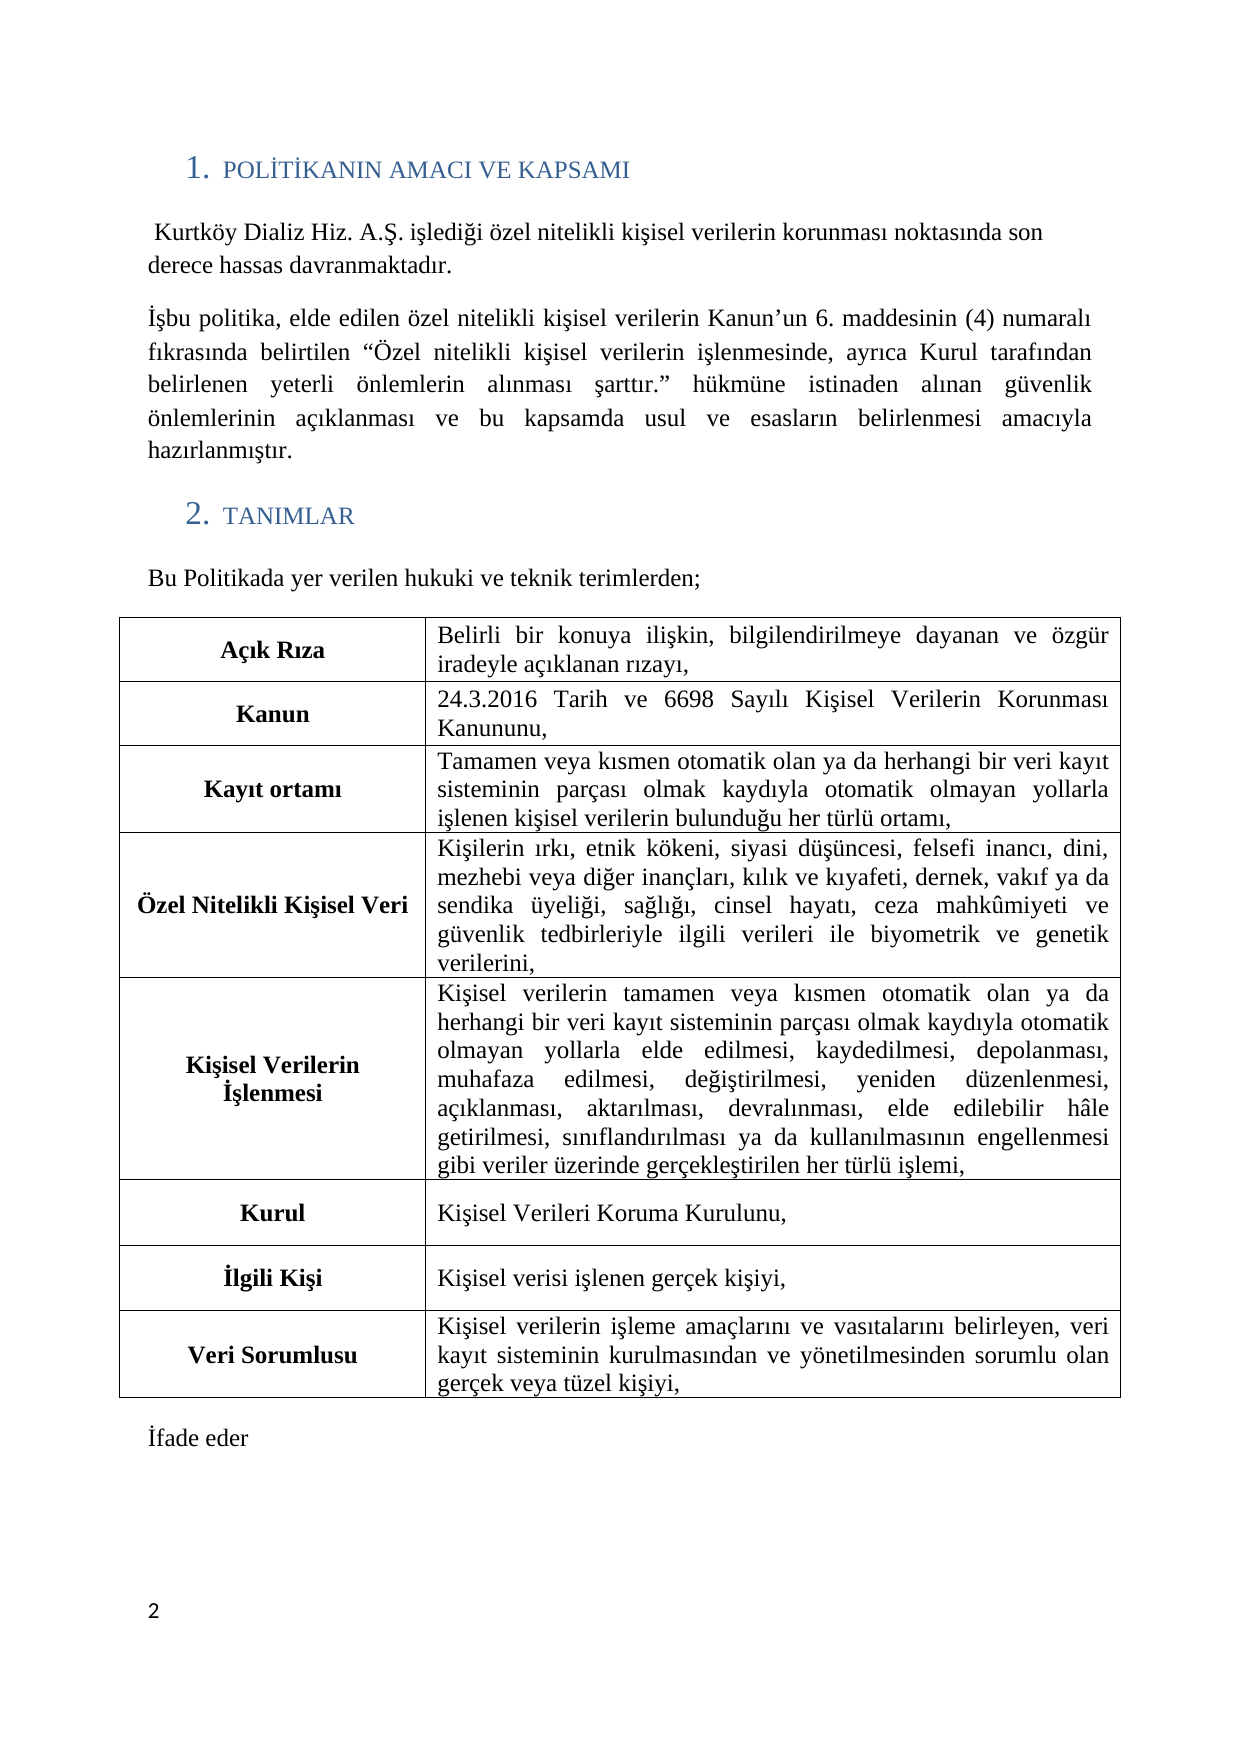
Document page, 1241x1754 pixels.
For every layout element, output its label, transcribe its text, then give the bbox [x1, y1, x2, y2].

table_cell Kişisel Verileri Koruma Kurulunu, [426, 1180, 1120, 1244]
table_cell 24.3.2016 Tarih ve 6698 Sayılı Kişisel Verilerin Korunması Kanununu, [426, 682, 1120, 745]
table_cell Tamamen veya kısmen otomatik olan ya da herhangi bir veri kayıt sisteminin parçası olmak kaydıyla otomatik olmayan yollarla işlenen kişisel verilerin bulunduğu her türlü ortamı, [426, 746, 1120, 832]
table_cell Kurul [120, 1180, 425, 1244]
subtitle TANIMLAR [185, 494, 1093, 532]
table_cell Kanun [120, 682, 425, 745]
table_cell Veri Sorumlusu [120, 1311, 425, 1397]
text İfade eder [148, 1423, 1093, 1452]
text İşbu politika, elde edilen özel nitelikli kişisel verilerin Kanun’un 6. maddesinin (4) numaralı fıkrasında belirtilen “Özel nitelikli kişisel verilerin işlenmesinde, ayrıca Kurul tarafından belirlenen yeterli önlemlerin alınması şarttır.” hükmüne istinaden alınan güvenlik önlemlerinin açıklanması ve bu kapsamda usul ve esasların belirlenmesi amacıyla hazırlanmıştır. [148, 303, 1093, 464]
table_cell Kişisel verisi işlenen gerçek kişiyi, [426, 1246, 1120, 1310]
table_cell Kişisel verilerin işleme amaçlarını ve vasıtalarını belirleyen, veri kayıt sisteminin kurulmasından ve yönetilmesinden sorumlu olan gerçek veya tüzel kişiyi, [426, 1311, 1120, 1397]
table_cell Kişisel verilerin tamamen veya kısmen otomatik olan ya da herhangi bir veri kayıt sisteminin parçası olmak kaydıyla otomatik olmayan yollarla elde edilmesi, kaydedilmesi, depolanması, muhafaza edilmesi, değiştirilmesi, yeniden düzenlenmesi, açıklanması, aktarılması, devralınması, elde edilebilir hâle getirilmesi, sınıflandırılması ya da kullanılmasının engellenmesi gibi veriler üzerinde gerçekleştirilen her türlü işlemi, [426, 978, 1120, 1179]
table_cell İlgili Kişi [120, 1246, 425, 1310]
table_cell Kayıt ortamı [120, 746, 425, 832]
table_header Belirli bir konuya ilişkin, bilgilendirilmeye dayanan ve özgür iradeyle açıklanan rızayı, [426, 618, 1120, 681]
text Bu Politikada yer verilen hukuki ve teknik terimlerden; [148, 563, 1093, 591]
table_cell Kişilerin ırkı, etnik kökeni, siyasi düşüncesi, felsefi inancı, dini, mezhebi veya diğer inançları, kılık ve kıyafeti, dernek, vakıf ya da sendika üyeliği, sağlığı, cinsel hayatı, ceza mahkûmiyeti ve güvenlik tedbirleriyle ilgili verileri ile biyometrik ve genetik verilerini, [426, 833, 1120, 977]
subtitle POLİTİKANIN AMACI VE KAPSAMI [185, 148, 1093, 186]
text Kurtköy Dializ Hiz. A.Ş. işlediği özel nitelikli kişisel verilerin korunması noktasında son derece hassas davranmaktadır. [148, 217, 1093, 278]
table_cell Kişisel Verilerin İşlenmesi [120, 978, 425, 1179]
table_header Açık Rıza [120, 618, 425, 681]
table_cell Özel Nitelikli Kişisel Veri [120, 833, 425, 977]
